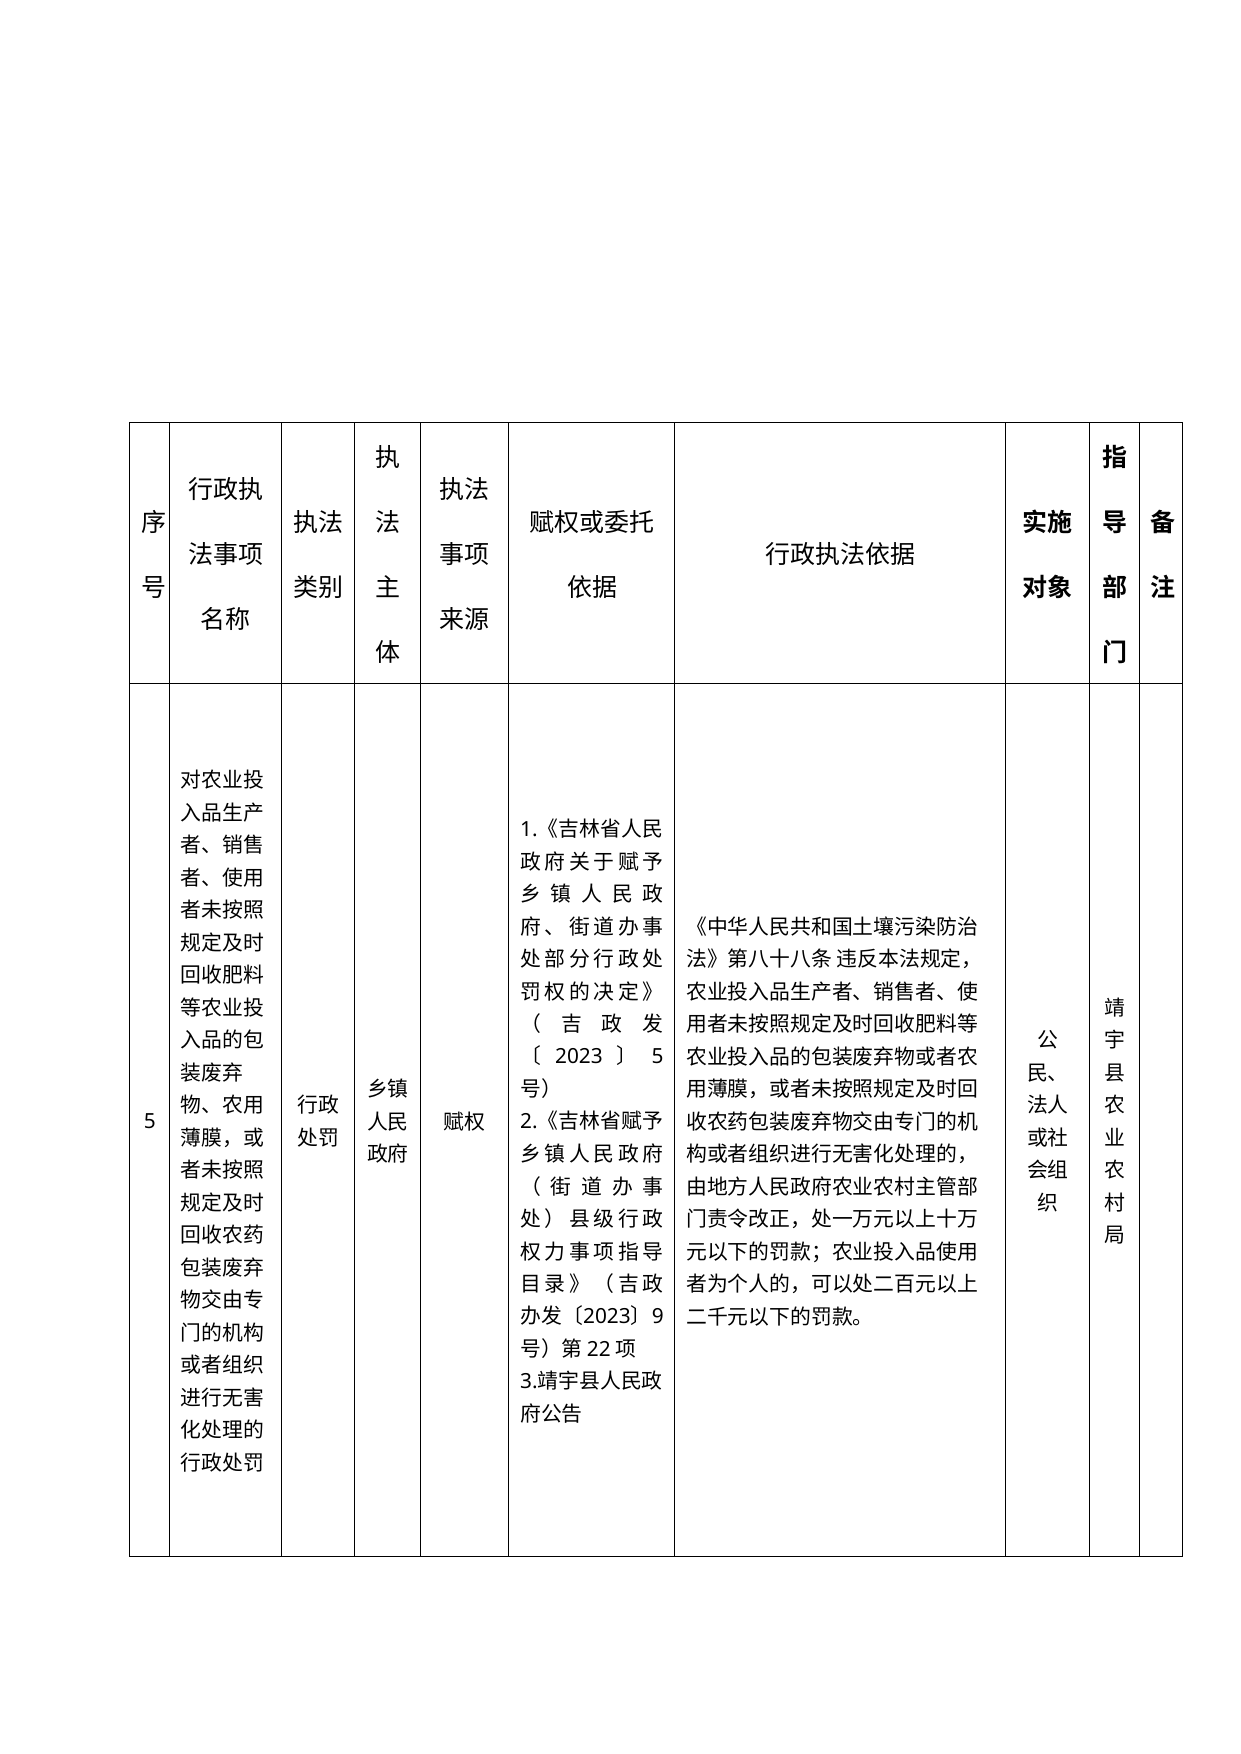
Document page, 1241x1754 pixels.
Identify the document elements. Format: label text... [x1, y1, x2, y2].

table_header 实施对象 [1006, 423, 1089, 683]
table_header 指导部门 [1090, 423, 1139, 683]
table_header 执法 类别 [282, 423, 354, 683]
table_header 行政执法事项名称 [170, 423, 281, 683]
table_cell 5 [130, 684, 169, 1556]
table_header 备注 [1140, 423, 1182, 683]
table_cell 《中华人民共和国土壤污染防治法》第八十八条 违反本法规定，农业投入品生产者、销售者、使用者未按照规定及时回收肥料等农业投入品的包装废弃物或者农用薄膜，或者未按照规定及时回收农药包装废弃物交由专门的机构或者组织进行无害化处理的，由地方人民政府农业农村主管部门责令改正，处一万元以上十万元以下的罚款；农业投入品使用者为个人的，可以处二百元以上二千元以下的罚款。 [675, 684, 1005, 1556]
table_cell 公民、法人或社会组织 [1006, 684, 1089, 1556]
table_header 执法事项来源 [421, 423, 508, 683]
table_header 执法 主体 [355, 423, 420, 683]
table_cell 乡镇人民政府 [355, 684, 420, 1556]
table_cell 靖宇县农业农村局 [1090, 684, 1139, 1556]
table_cell 行政 处罚 [282, 684, 354, 1556]
table_cell [1140, 684, 1182, 1556]
table_cell 1.《吉林省人民政府关于赋予乡镇人民政府、街道办事处部分行政处罚权的决定》（吉政发〔2023〕5号） 2.《吉林省赋予乡镇人民政府（街道办事处）县级行政权力事项指导目录》（吉政办发〔2023〕9号）第22项 3.靖宇县人民政府公告 [509, 684, 674, 1556]
table_cell 对农业投入品生产者、销售者、使用者未按照规定及时回收肥料等农业投入品的包装废弃物、农用薄膜，或者未按照规定及时回收农药包装废弃物交由专门的机构或者组织进行无害化处理的行政处罚 [170, 684, 281, 1556]
table_cell 赋权 [421, 684, 508, 1556]
table_header 序号 [130, 423, 169, 683]
table_header 行政执法依据 [675, 423, 1005, 683]
table_header 赋权或委托依据 [509, 423, 674, 683]
